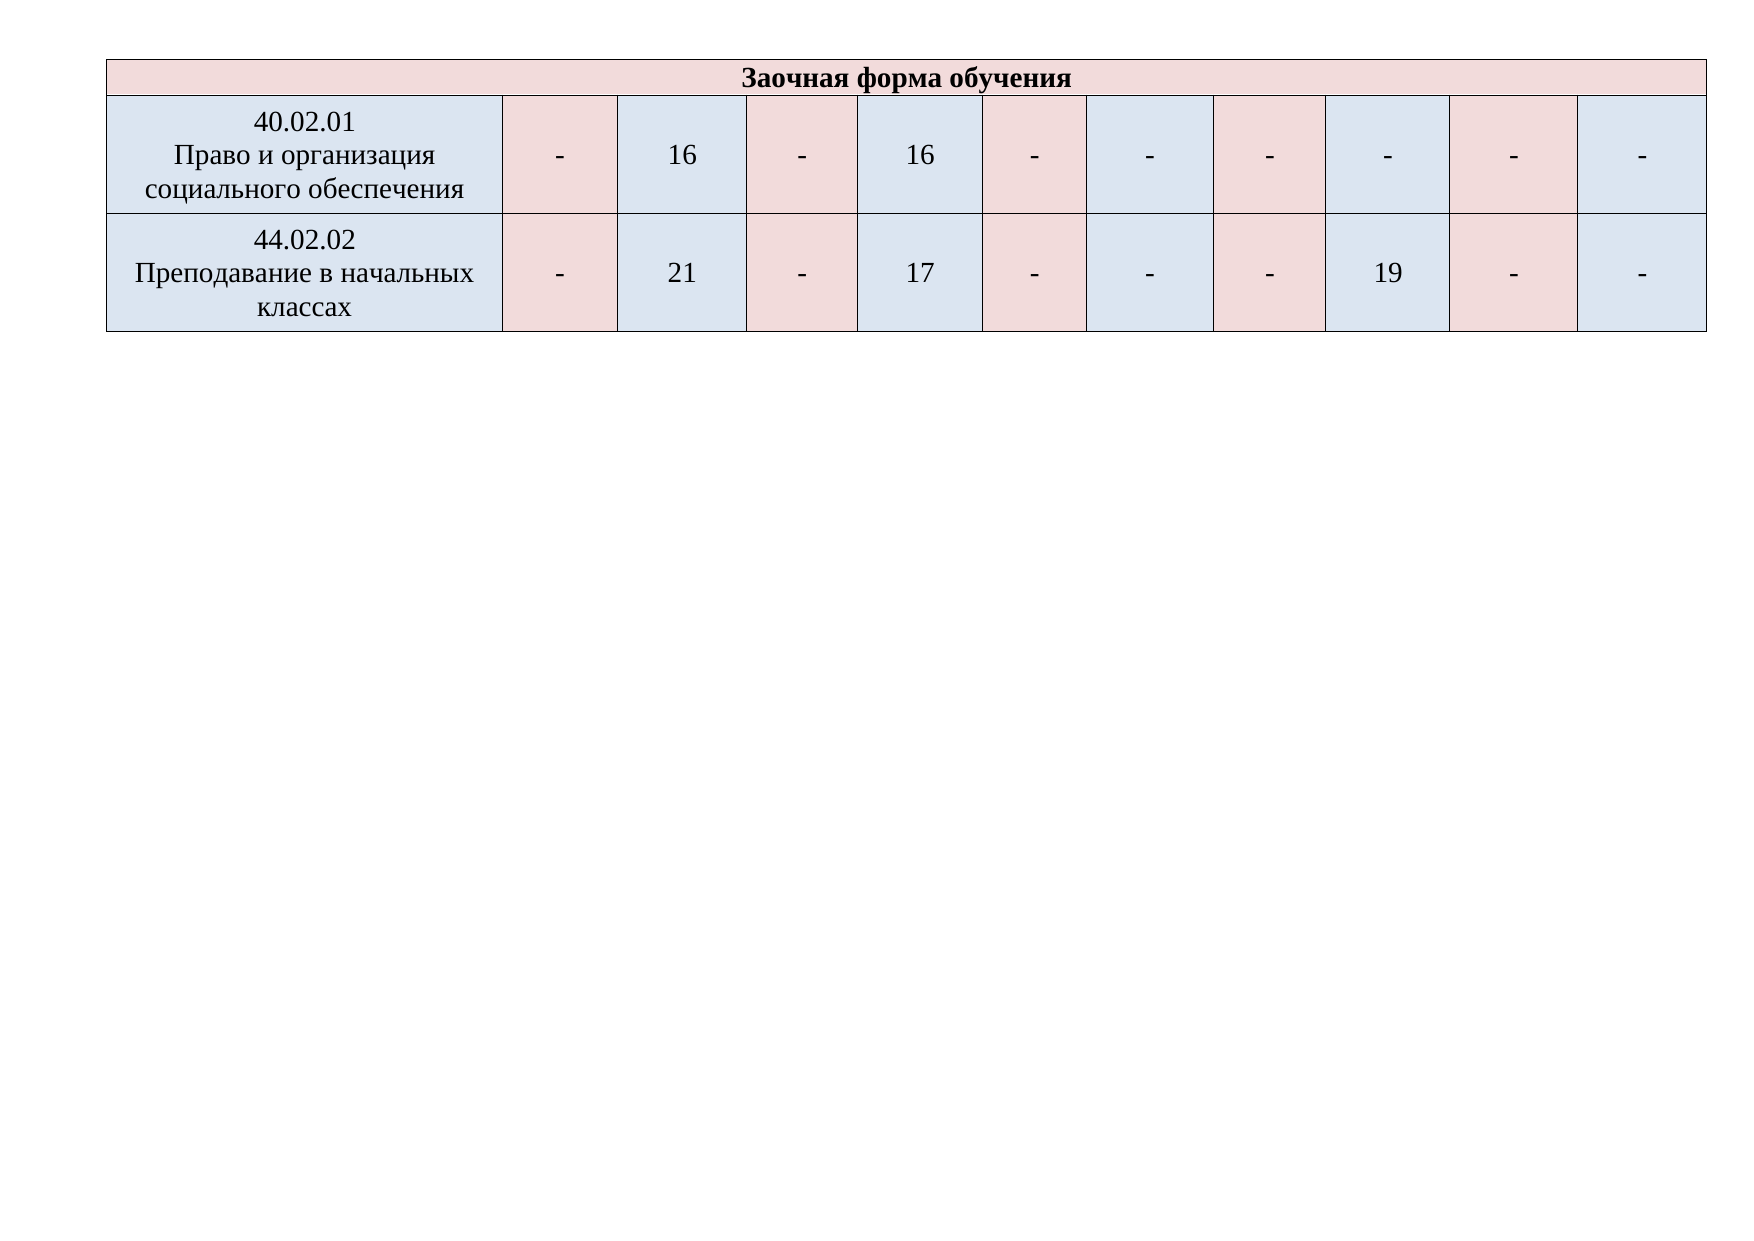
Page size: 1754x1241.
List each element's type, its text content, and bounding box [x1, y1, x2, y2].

table_cell - [1087, 96, 1213, 213]
table_cell 17 [858, 214, 982, 331]
table_cell - [1450, 96, 1577, 213]
table_cell - [1578, 214, 1706, 331]
table_cell 40.02.01 Право и организация социального обеспечения [107, 96, 502, 213]
table_cell - [1087, 214, 1213, 331]
table_cell 21 [618, 214, 746, 331]
table_cell - [1214, 96, 1325, 213]
table_cell 19 [1326, 214, 1449, 331]
table_cell - [983, 96, 1086, 213]
table_cell 44.02.02 Преподавание в начальных классах [107, 214, 502, 331]
table_cell 16 [618, 96, 746, 213]
table_cell - [747, 214, 857, 331]
table_cell - [503, 214, 617, 331]
table_cell - [503, 96, 617, 213]
table_cell - [747, 96, 857, 213]
table_cell - [983, 214, 1086, 331]
table_cell - [1578, 96, 1706, 213]
table_cell Заочная форма обучения [107, 60, 1706, 94]
table_cell - [1326, 96, 1449, 213]
table_cell - [1214, 214, 1325, 331]
table_cell 16 [858, 96, 982, 213]
table_cell - [1450, 214, 1577, 331]
